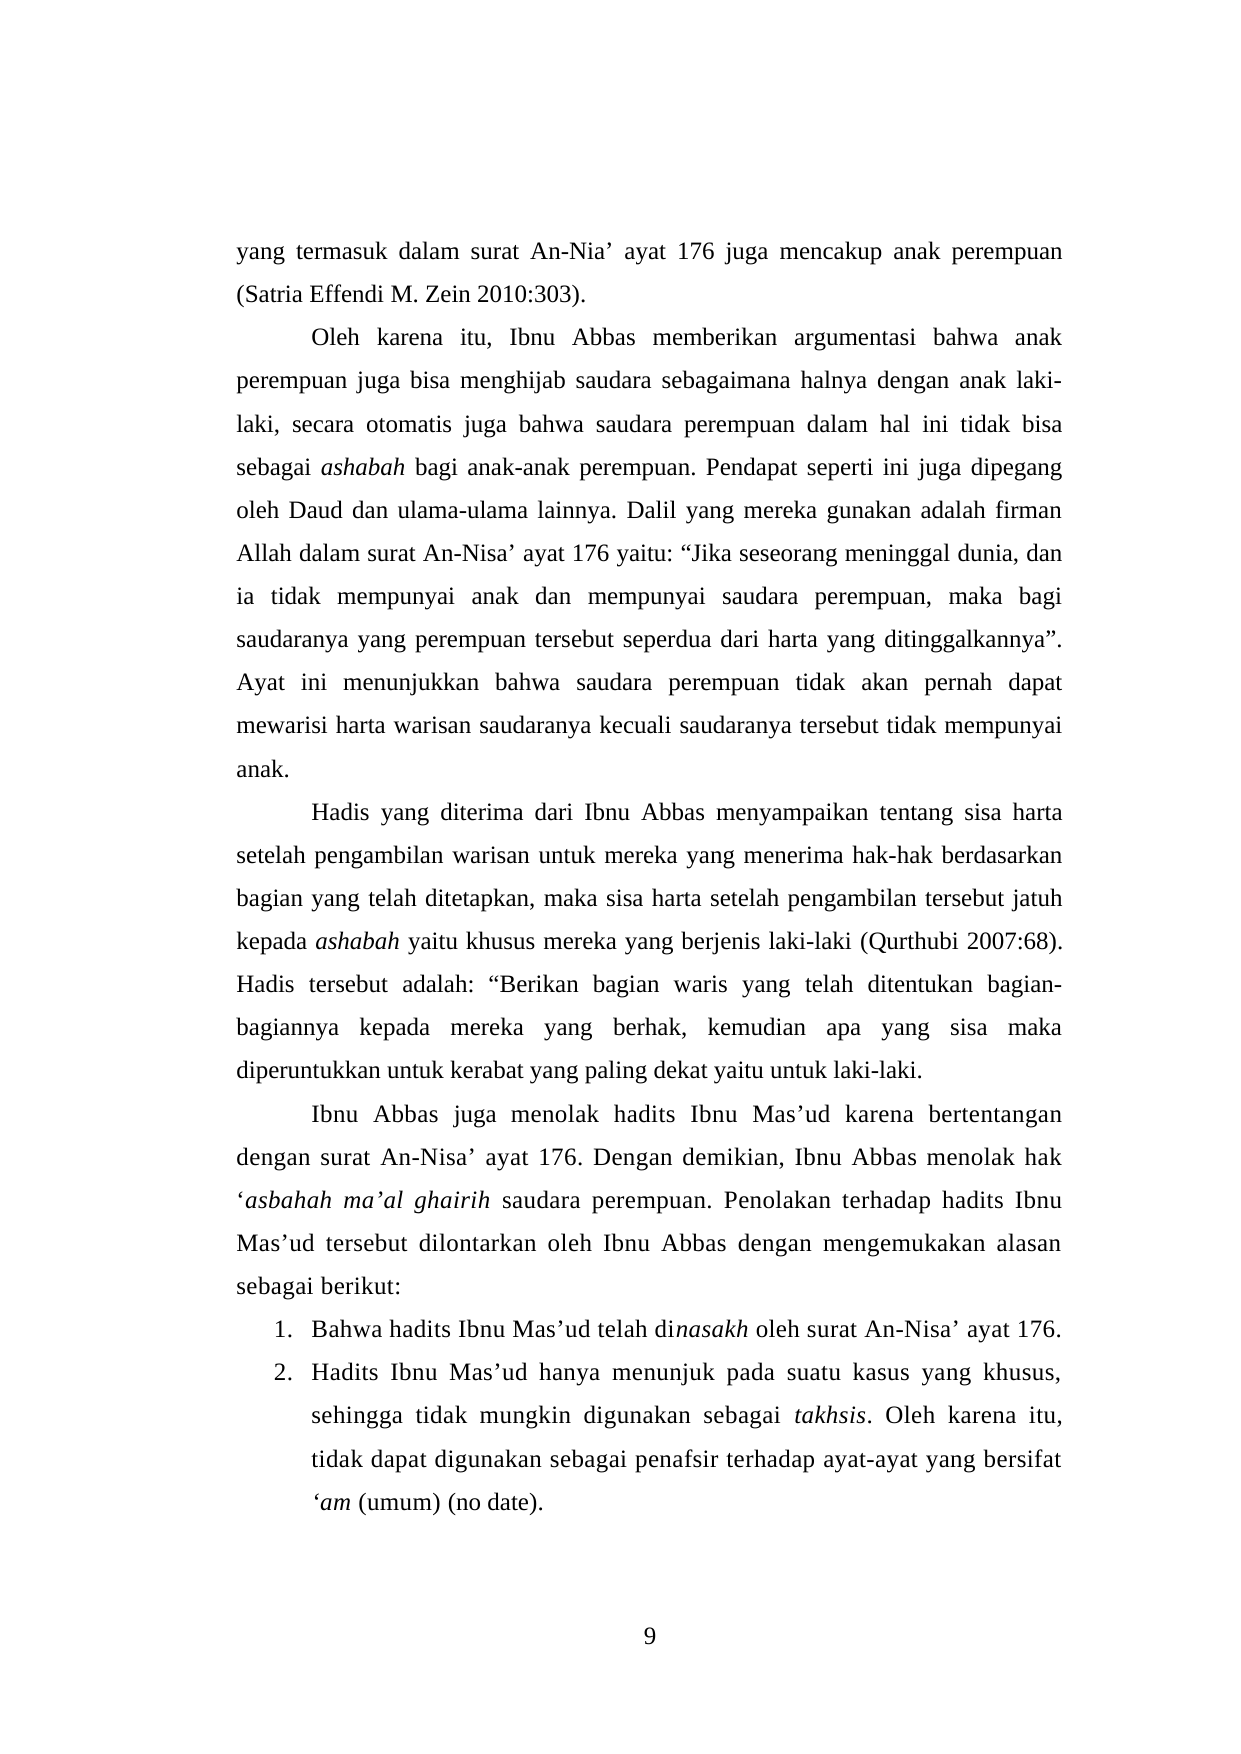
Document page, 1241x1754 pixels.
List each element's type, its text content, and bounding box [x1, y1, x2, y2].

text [236, 236, 1063, 308]
list Hadits Ibnu Mas’ud hanya menunjuk pada suatu kasus yang khusus, sehingga tidak mungkin digunakan sebagai takhsis. Oleh karena itu, tidak dapat digunakan sebagai penafsir terhadap ayat-ayat yang bersifat ‘am (umum) (no date). [274, 1357, 1063, 1516]
text Ibnu Abbas juga menolak hadits Ibnu Mas’ud karena bertentangan dengan surat An-Nisa’ ayat 176. Dengan demikian, Ibnu Abbas menolak hak ‘asbahah ma’al ghairih saudara perempuan. Penolakan terhadap hadits Ibnu Mas’ud tersebut dilontarkan oleh Ibnu Abbas dengan mengemukakan alasan sebagai berikut: [236, 1099, 1063, 1300]
list Bahwa hadits Ibnu Mas’ud telah dinasakh oleh surat An-Nisa’ ayat 176. [274, 1314, 1063, 1343]
text Hadis yang diterima dari Ibnu Abbas menyampaikan tentang sisa harta setelah pengambilan warisan untuk mereka yang menerima hak-hak berdasarkan bagian yang telah ditetapkan, maka sisa harta setelah pengambilan tersebut jatuh kepada ashabah yaitu khusus mereka yang berjenis laki-laki (Qurthubi 2007:68). Hadis tersebut adalah: “Berikan bagian waris yang telah ditentukan bagian-bagiannya kepada mereka yang berhak, kemudian apa yang sisa maka diperuntukkan untuk kerabat yang paling dekat yaitu untuk laki-laki. [236, 797, 1063, 1084]
text Oleh karena itu, Ibnu Abbas memberikan argumentasi bahwa anak perempuan juga bisa menghijab saudara sebagaimana halnya dengan anak laki-laki, secara otomatis juga bahwa saudara perempuan dalam hal ini tidak bisa sebagai ashabah bagi anak-anak perempuan. Pendapat seperti ini juga dipegang oleh Daud dan ulama-ulama lainnya. Dalil yang mereka gunakan adalah firman Allah dalam surat An-Nisa’ ayat 176 yaitu: “Jika seseorang meninggal dunia, dan ia tidak mempunyai anak dan mempunyai saudara perempuan, maka bagi saudaranya yang perempuan tersebut seperdua dari harta yang ditinggalkannya”. Ayat ini menunjukkan bahwa saudara perempuan tidak akan pernah dapat mewarisi harta warisan saudaranya kecuali saudaranya tersebut tidak mempunyai anak. [236, 322, 1063, 782]
